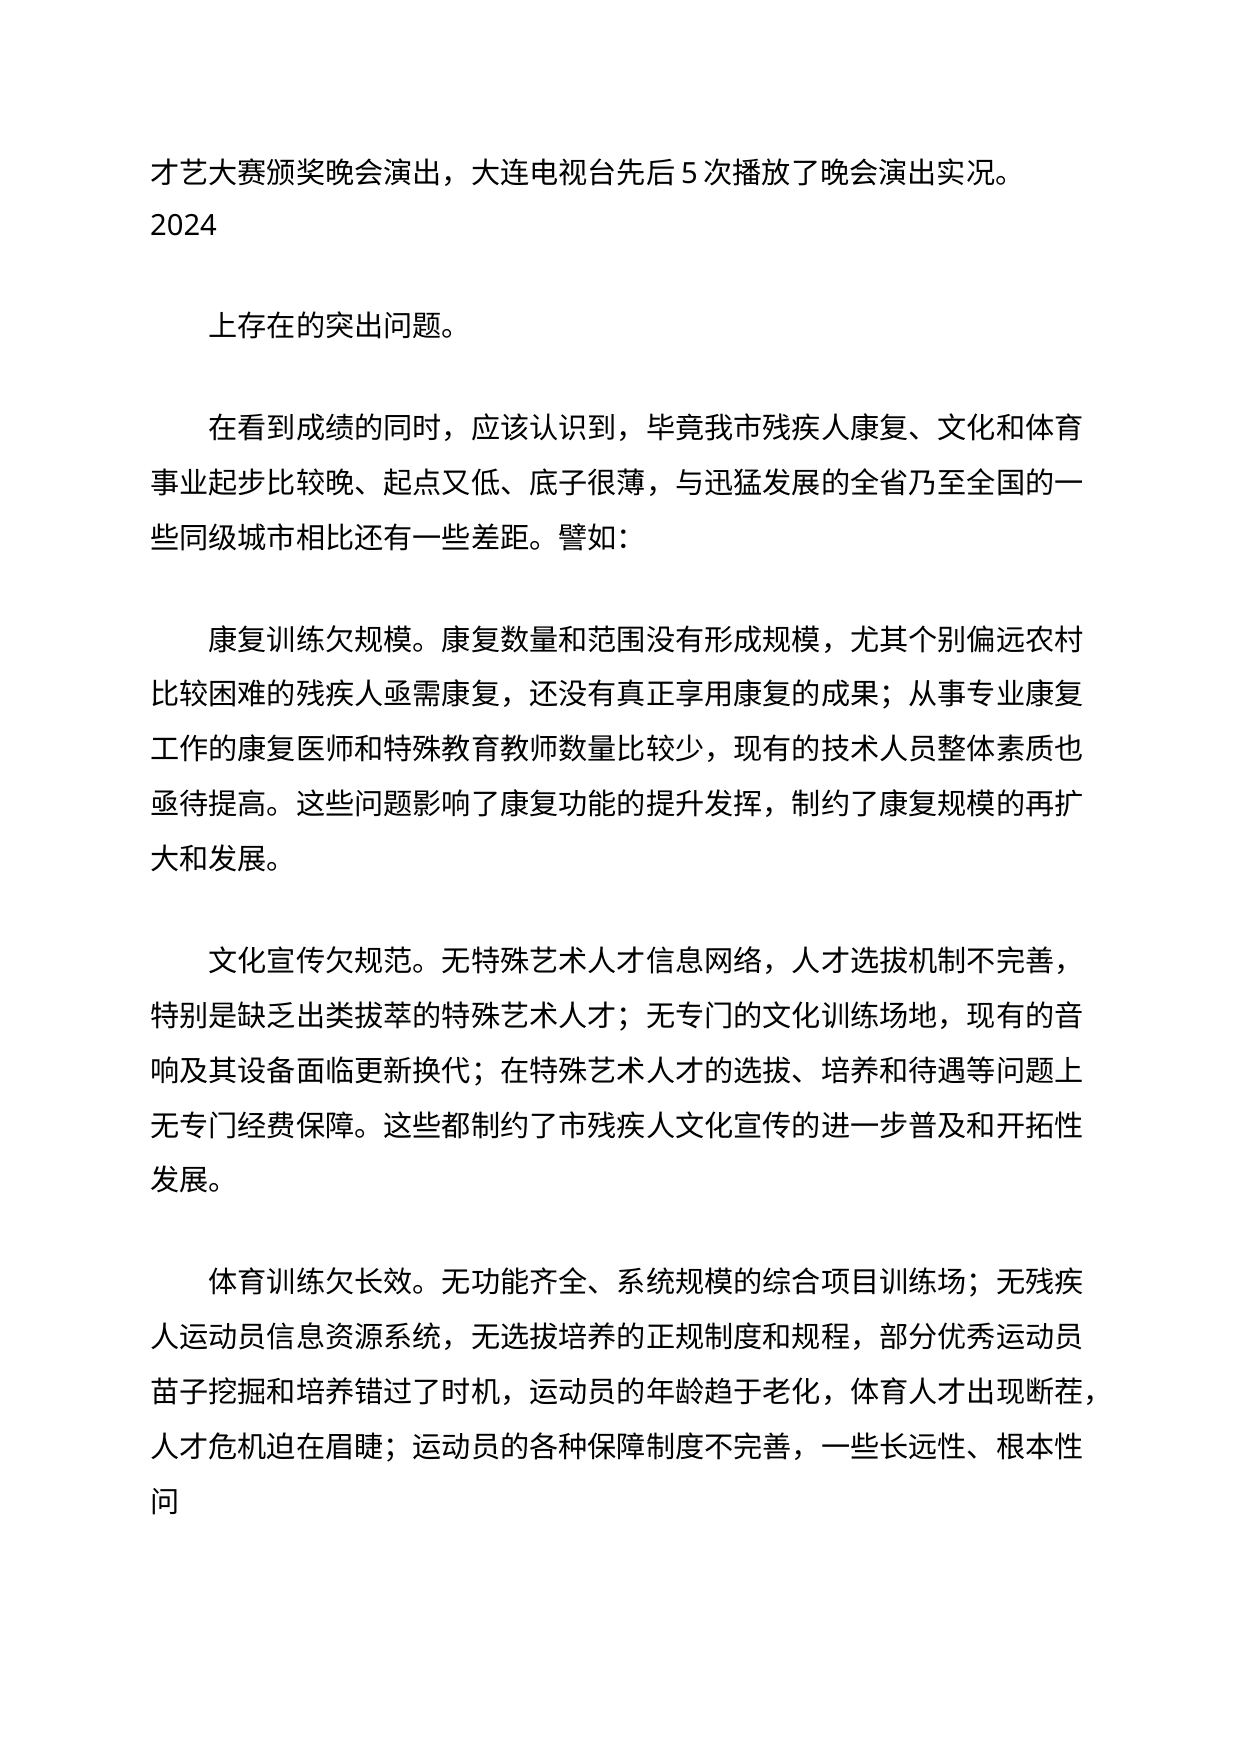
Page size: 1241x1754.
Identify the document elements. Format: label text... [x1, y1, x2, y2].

text 康复训练欠规模。康复数量和范围没有形成规模，尤其个别偏远农村比较困难的残疾人亟需康复，还没有真正享用康复的成果；从事专业康复工作的康复医师和特殊教育教师数量比较少，现有的技术人员整体素质也亟待提高。这些问题影响了康复功能的提升发挥，制约了康复规模的再扩大和发展。 [150, 616, 1090, 878]
text 上存在的突出问题。 [150, 303, 1090, 345]
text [150, 150, 1090, 244]
text 在看到成绩的同时，应该认识到，毕竟我市残疾人康复、文化和体育事业起步比较晚、起点又低、底子很薄，与迅猛发展的全省乃至全国的一些同级城市相比还有一些差距。譬如： [150, 404, 1090, 557]
text 文化宣传欠规范。无特殊艺术人才信息网络，人才选拔机制不完善，特别是缺乏出类拔萃的特殊艺术人才；无专门的文化训练场地，现有的音响及其设备面临更新换代；在特殊艺术人才的选拔、培养和待遇等问题上无专门经费保障。这些都制约了市残疾人文化宣传的进一步普及和开拓性发展。 [150, 937, 1090, 1199]
text 体育训练欠长效。无功能齐全、系统规模的综合项目训练场；无残疾人运动员信息资源系统，无选拔培养的正规制度和规程，部分优秀运动员苗子挖掘和培养错过了时机，运动员的年龄趋于老化，体育人才出现断茬，人才危机迫在眉睫；运动员的各种保障制度不完善，一些长远性、根本性问 [150, 1259, 1090, 1521]
